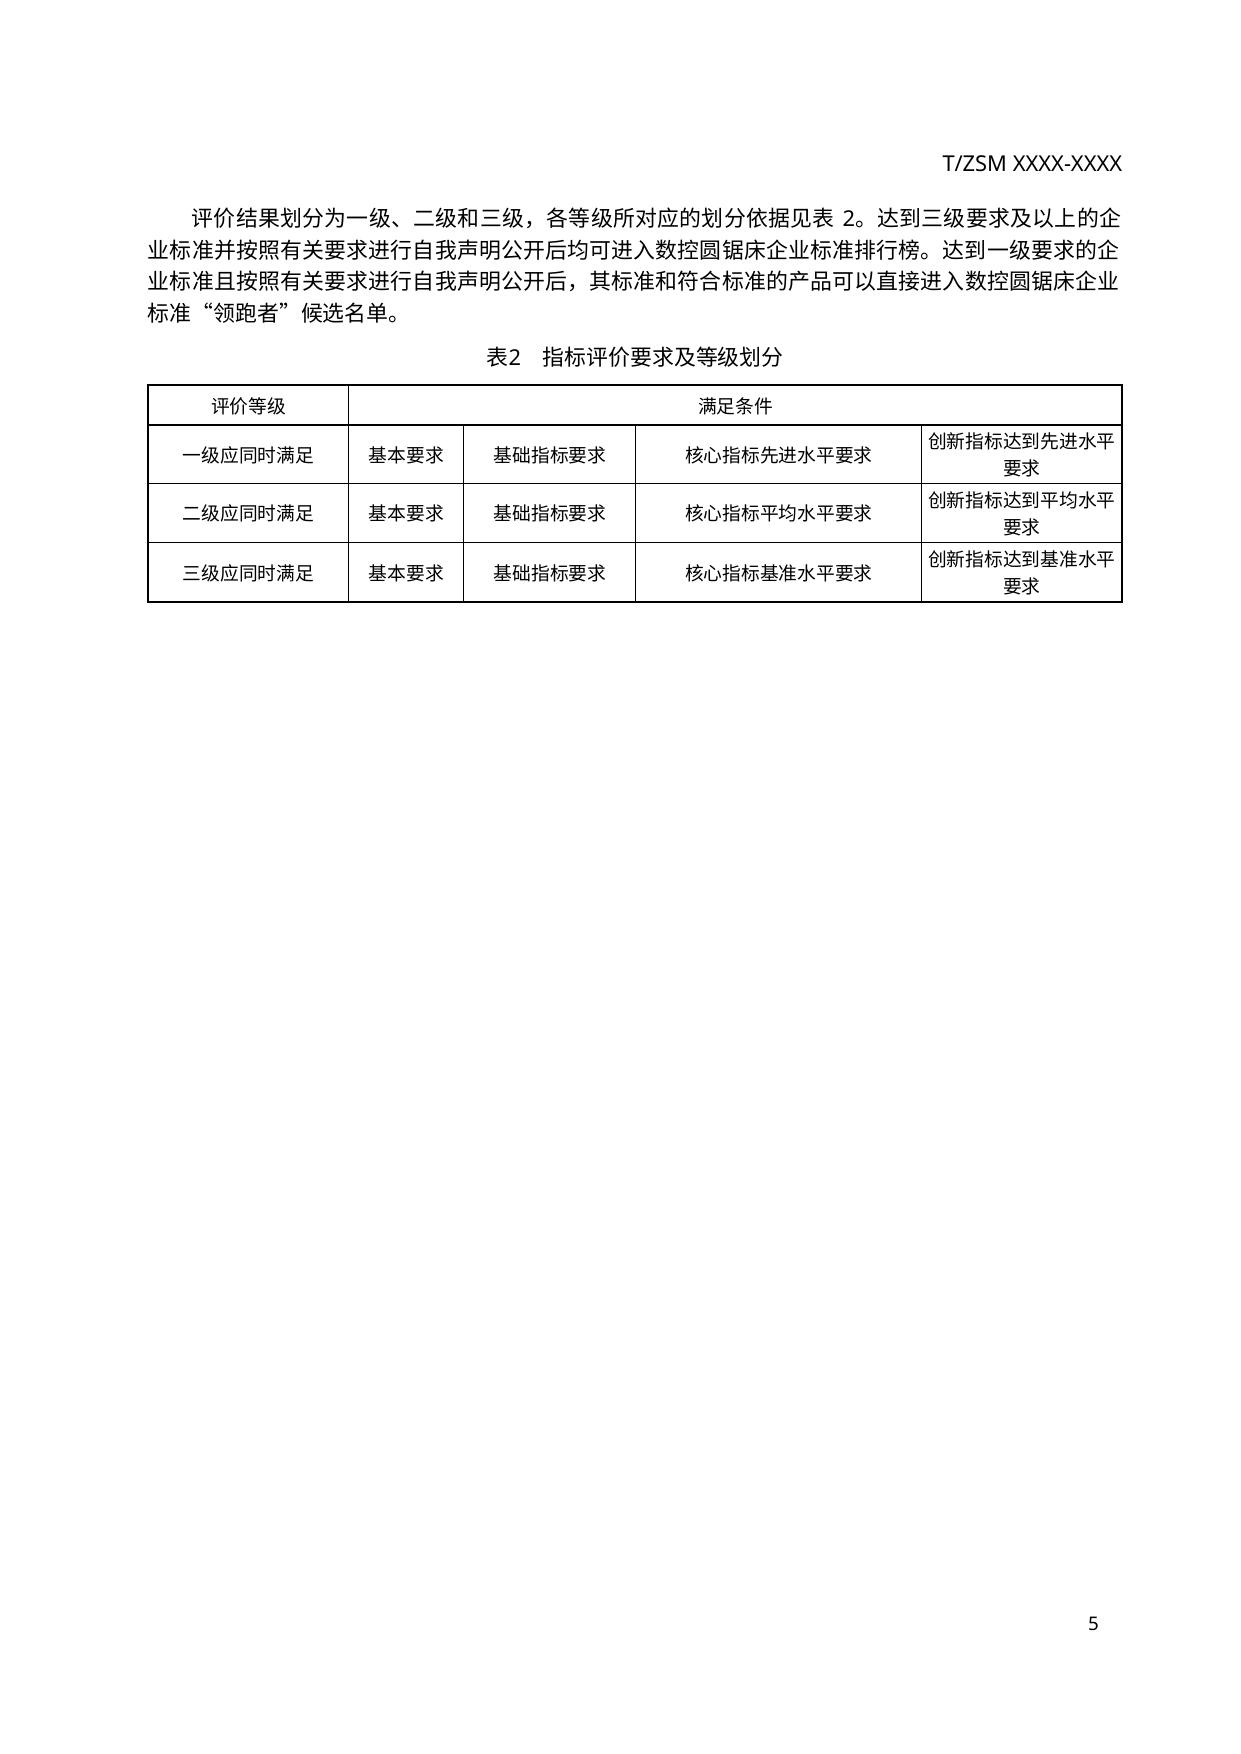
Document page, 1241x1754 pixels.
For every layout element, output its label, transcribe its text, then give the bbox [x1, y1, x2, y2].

table_cell 核心指标基准水平要求 [636, 543, 921, 601]
table_cell 创新指标达到平均水平要求 [922, 484, 1121, 542]
table_cell 一级应同时满足 [149, 426, 348, 483]
table_cell 基础指标要求 [464, 426, 635, 483]
table_cell 创新指标达到基准水平要求 [922, 543, 1121, 601]
text 指标评价要求及等级划分 [148, 340, 1122, 372]
table_cell 基础指标要求 [464, 484, 635, 542]
table_cell 基本要求 [349, 484, 463, 542]
table_cell 三级应同时满足 [149, 543, 348, 601]
table_cell 基本要求 [349, 426, 463, 483]
table_cell 基础指标要求 [464, 543, 635, 601]
text 评价结果划分为一级、二级和三级，各等级所对应的划分依据见表2。达到三级要求及以上的企业标准并按照有关要求进行自我声明公开后均可进入数控圆锯床企业标准排行榜。达到一级要求的企业标准且按照有关要求进行自我声明公开后，其标准和符合标准的产品可以直接进入数控圆锯床企业标准“领跑者”候选名单。 [148, 201, 1122, 328]
table_header 满足条件 [349, 386, 1121, 423]
table_cell 核心指标先进水平要求 [636, 426, 921, 483]
table_header 评价等级 [149, 386, 348, 423]
table_cell 创新指标达到先进水平要求 [922, 426, 1121, 483]
table_cell 基本要求 [349, 543, 463, 601]
table_cell 核心指标平均水平要求 [636, 484, 921, 542]
table_cell 二级应同时满足 [149, 484, 348, 542]
